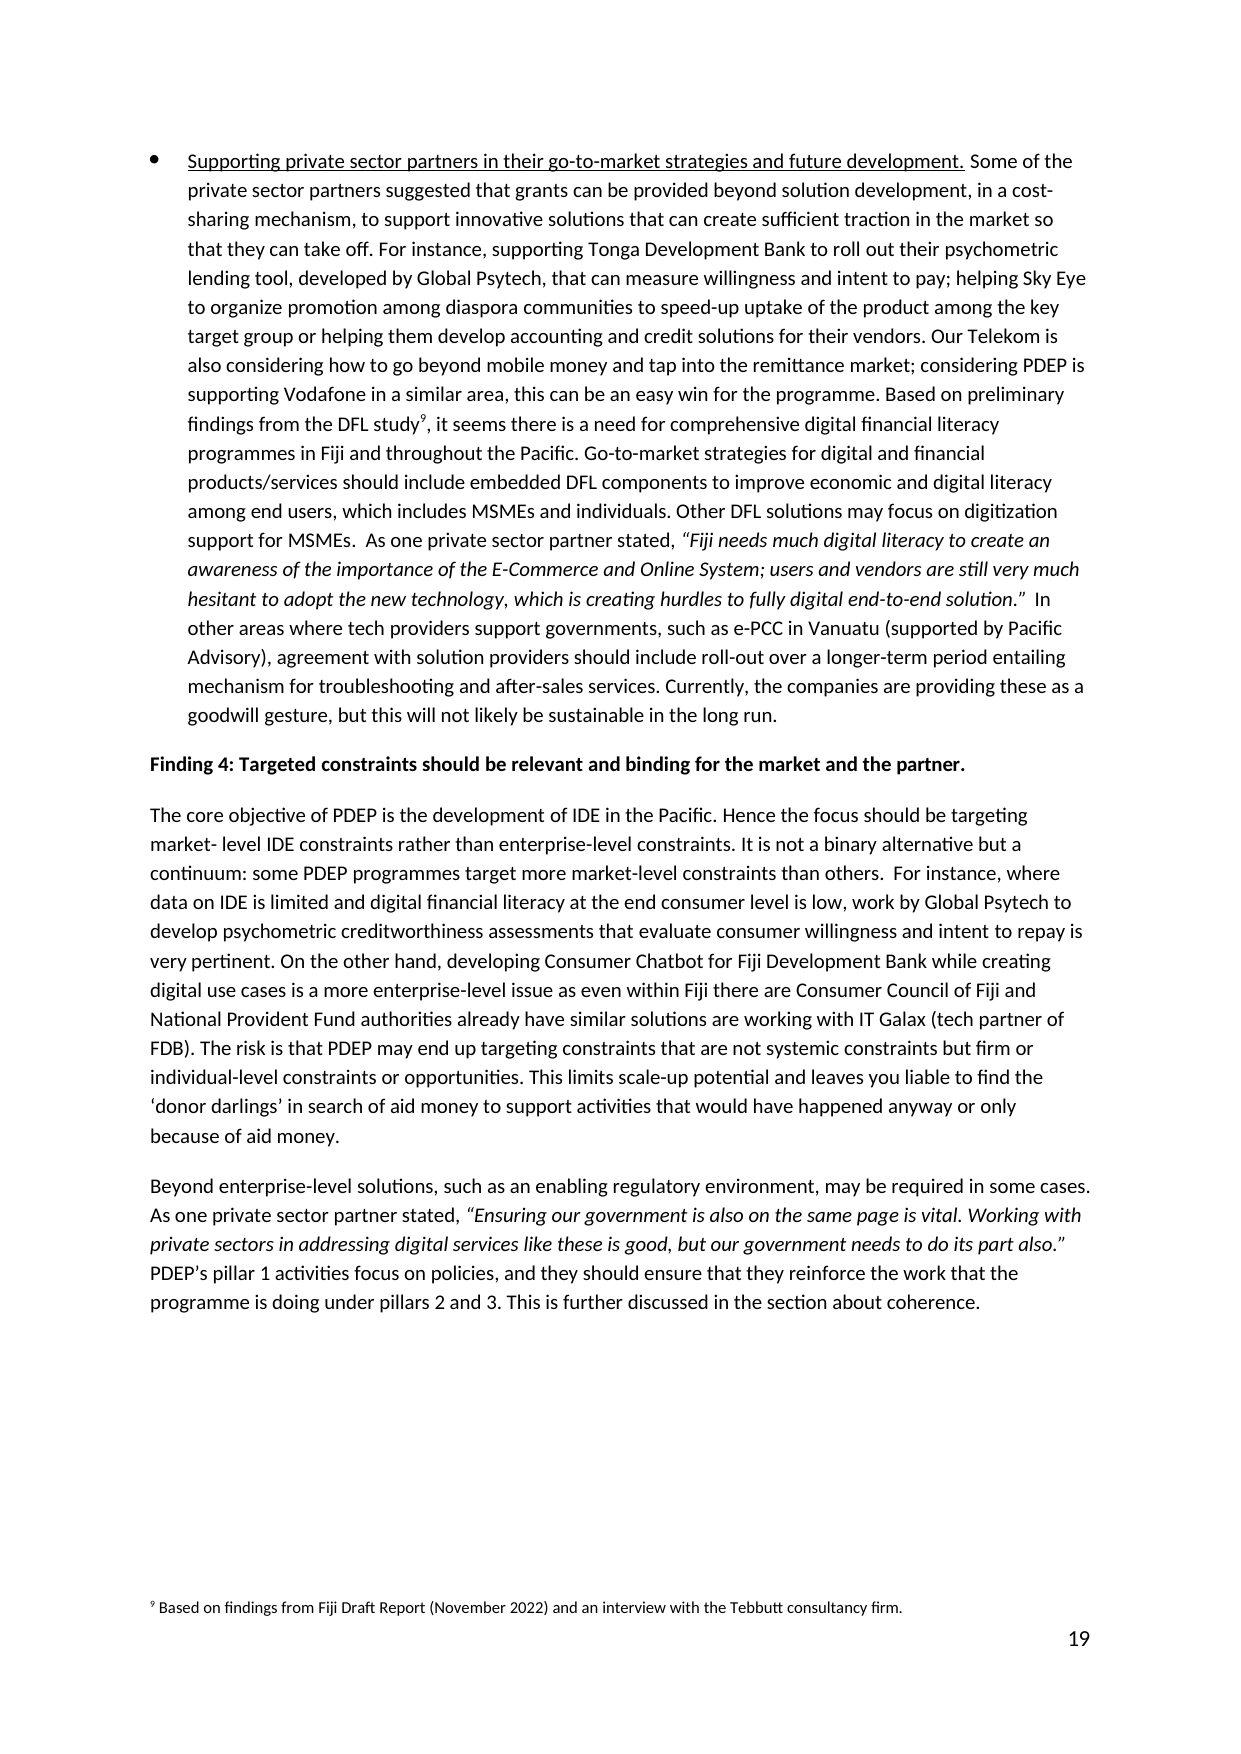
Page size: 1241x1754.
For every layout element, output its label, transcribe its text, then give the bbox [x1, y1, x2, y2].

text Beyond enterprise-level solutions, such as an enabling regulatory environment, may be required in some cases. As one private sector partner stated, “Ensuring our government is also on the same page is vital. Working with private sectors in addressing digital services like these is good, but our government needs to do its part also.” PDEP’s pillar 1 activities focus on policies, and they should ensure that they reinforce the work that the programme is doing under pillars 2 and 3. This is further discussed in the section about coherence. [150, 1173, 1091, 1315]
subtitle Finding 4: Targeted constraints should be relevant and binding for the market and the partner. [150, 752, 1240, 777]
list Supporting private sector partners in their go-to-market strategies and future development. Some of the private sector partners suggested that grants can be provided beyond solution development, in a cost- sharing mechanism, to support innovative solutions that can create sufficient traction in the market so that they can take off. For instance, supporting Tonga Development Bank to roll out their psychometric lending tool, developed by Global Psytech, that can measure willingness and intent to pay; helping Sky Eye to organize promotion among diaspora communities to speed-up uptake of the product among the key target group or helping them develop accounting and credit solutions for their vendors. Our Telekom is also considering how to go beyond mobile money and tap into the remittance market; considering PDEP is supporting Vodafone in a similar area, this can be an easy win for the programme. Based on preliminary findings from the DFL study9, it seems there is a need for comprehensive digital financial literacy programmes in Fiji and throughout the Pacific. Go-to-market strategies for digital and financial products/services should include embedded DFL components to improve economic and digital literacy among end users, which includes MSMEs and individuals. Other DFL solutions may focus on digitization support for MSMEs. As one private sector partner stated, “Fiji needs much digital literacy to create an awareness of the importance of the E-Commerce and Online System; users and vendors are still very much hesitant to adopt the new technology, which is creating hurdles to fully digital end-to-end solution.” In other areas where tech providers support governments, such as e-PCC in Vanuatu (supported by Pacific Advisory), agreement with solution providers should include roll-out over a longer-term period entailing mechanism for troubleshooting and after-sales services. Currently, the companies are providing these as a goodwill gesture, but this will not likely be sustainable in the long run. [150, 148, 1091, 728]
text The core objective of PDEP is the development of IDE in the Pacific. Hence the focus should be targeting market- level IDE constraints rather than enterprise-level constraints. It is not a binary alternative but a continuum: some PDEP programmes target more market-level constraints than others. For instance, where data on IDE is limited and digital financial literacy at the end consumer level is low, work by Global Psytech to develop psychometric creditworthiness assessments that evaluate consumer willingness and intent to repay is very pertinent. On the other hand, developing Consumer Chatbot for Fiji Development Bank while creating digital use cases is a more enterprise-level issue as even within Fiji there are Consumer Council of Fiji and National Provident Fund authorities already have similar solutions are working with IT Galax (tech partner of FDB). The risk is that PDEP may end up targeting constraints that are not systemic constraints but firm or individual-level constraints or opportunities. This limits scale-up potential and leaves you liable to find the ‘donor darlings’ in search of aid money to support activities that would have happened anyway or only because of aid money. [150, 802, 1091, 1148]
text 9 Based on findings from Fiji Draft Report (November 2022) and an interview with the Tebbutt consultancy firm. [150, 1598, 1240, 1618]
